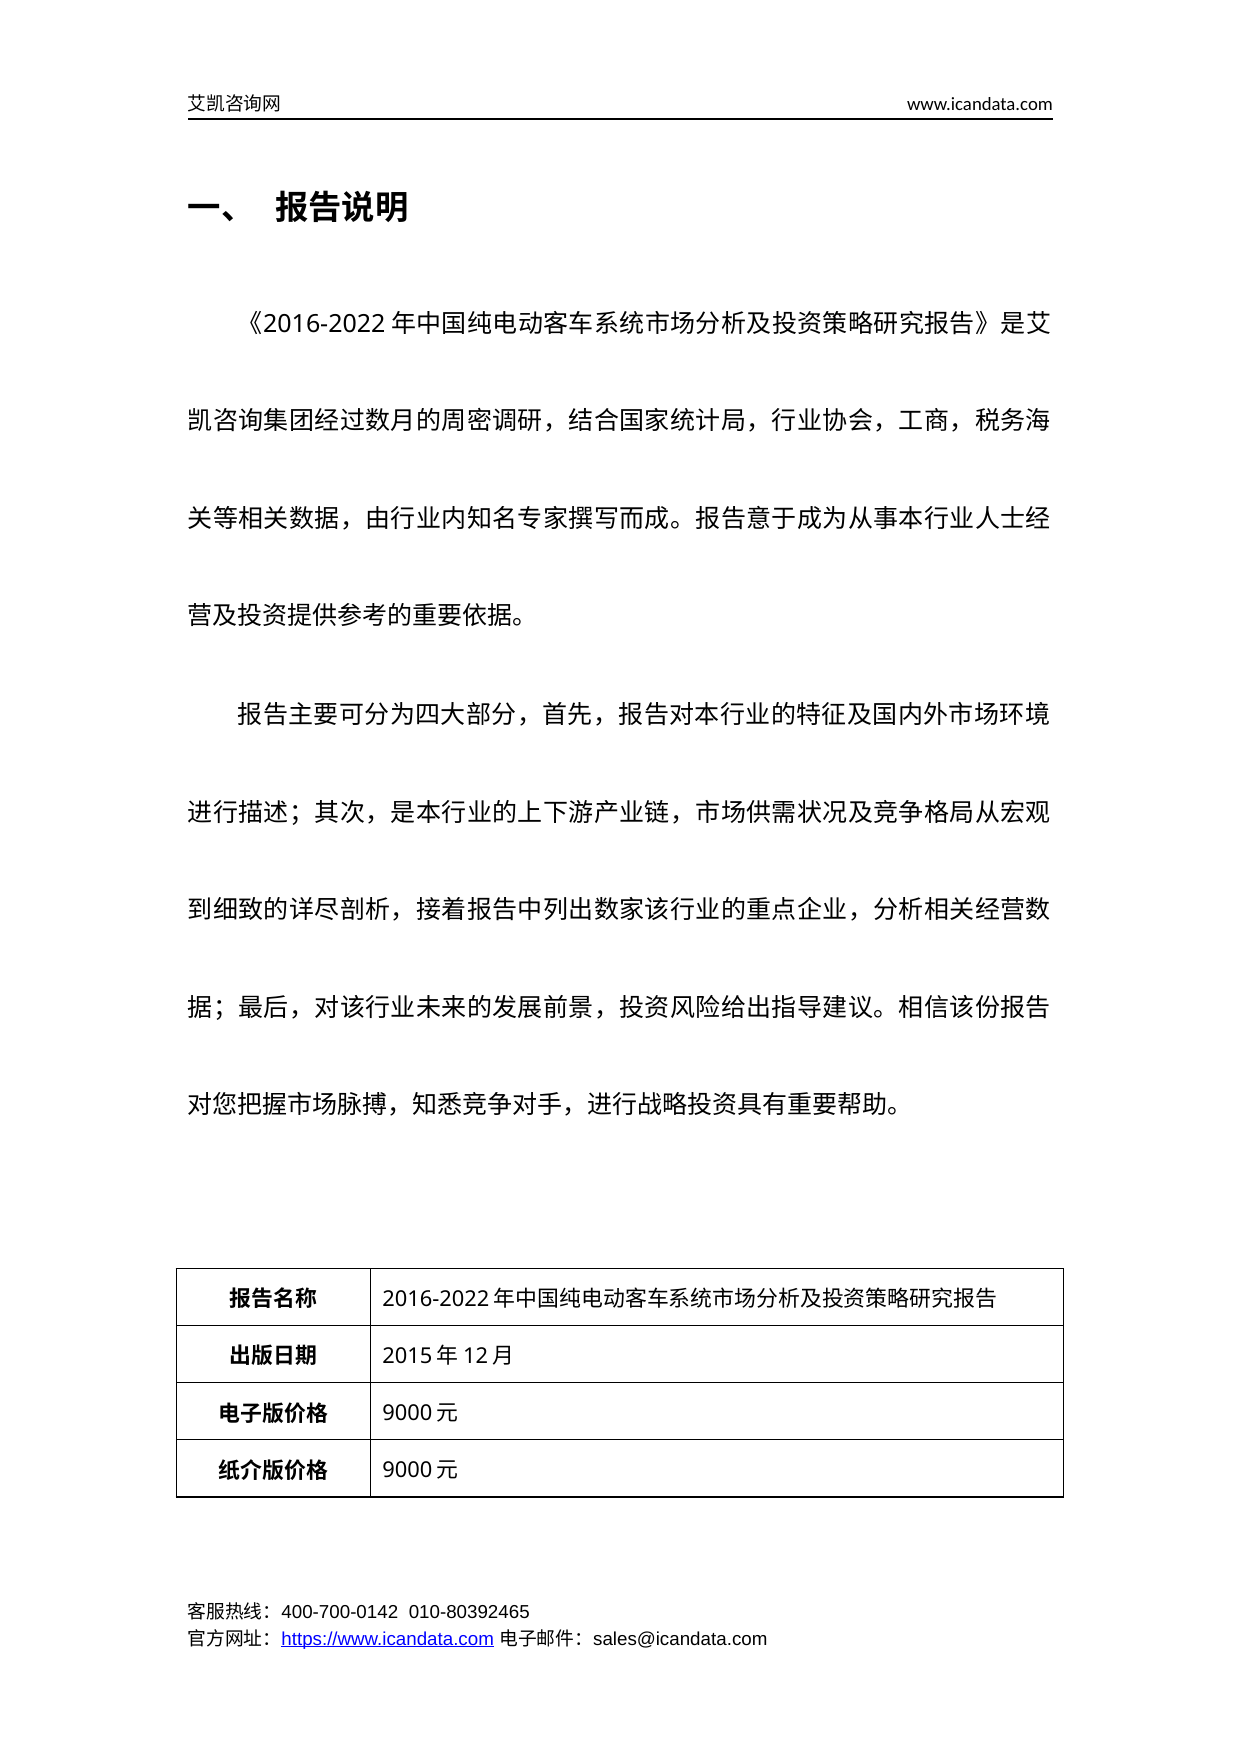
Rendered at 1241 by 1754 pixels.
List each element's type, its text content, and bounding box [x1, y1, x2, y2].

table_cell 9000元 [371, 1440, 1063, 1496]
table_cell 出版日期 [177, 1326, 370, 1382]
table_cell 电子版价格 [177, 1383, 370, 1439]
table_cell 纸介版价格 [177, 1440, 370, 1496]
text 《2016-2022年中国纯电动客车系统市场分析及投资策略研究报告》是艾凯咨询集团经过数月的周密调研，结合国家统计局，行业协会，工商，税务海关等相关数据，由行业内知名专家撰写而成。报告意于成为从事本行业人士经营及投资提供参考的重要依据。 [187, 289, 1053, 646]
subtitle 报告说明 [187, 172, 1053, 237]
table_cell 2015年12月 [371, 1326, 1063, 1382]
table_header 报告名称 [177, 1269, 370, 1325]
text 报告主要可分为四大部分，首先，报告对本行业的特征及国内外市场环境进行描述；其次，是本行业的上下游产业链，市场供需状况及竞争格局从宏观到细致的详尽剖析，接着报告中列出数家该行业的重点企业，分析相关经营数据；最后，对该行业未来的发展前景，投资风险给出指导建议。相信该份报告对您把握市场脉搏，知悉竞争对手，进行战略投资具有重要帮助。 [187, 681, 1053, 1136]
table_header 2016-2022年中国纯电动客车系统市场分析及投资策略研究报告 [371, 1269, 1063, 1325]
table_cell 9000元 [371, 1383, 1063, 1439]
